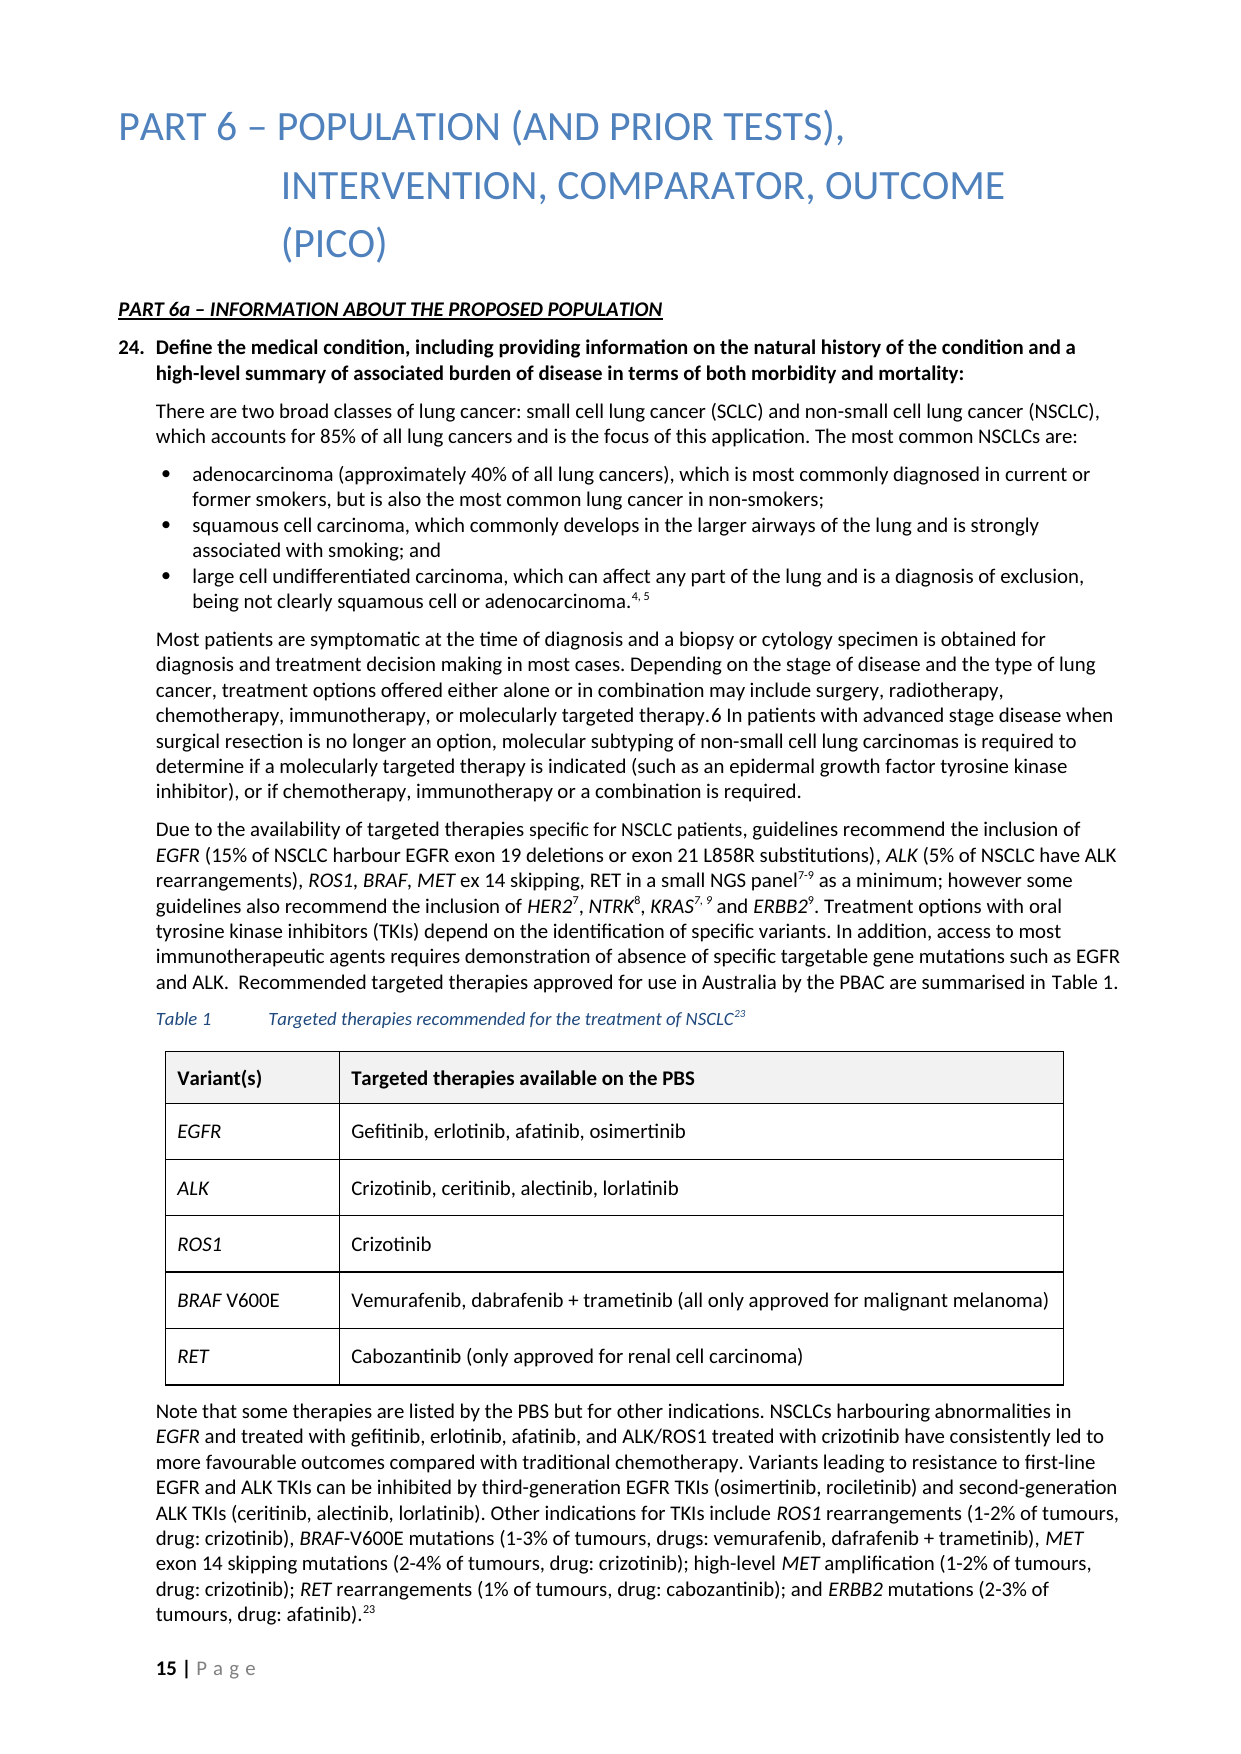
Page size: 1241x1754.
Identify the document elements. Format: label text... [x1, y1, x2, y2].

text squamous cell carcinoma, which commonly develops in the larger airways of the lung and is strongly associated with smoking; and [162, 512, 1122, 563]
subtitle PART 6a – INFORMATION ABOUT THE PROPOSED POPULATION [118, 297, 1122, 322]
table_cell Gefitinib, erlotinib, afatinib, osimertinib [340, 1104, 1063, 1159]
table_cell Crizotinib, ceritinib, alectinib, lorlatinib [340, 1160, 1063, 1215]
table_cell Crizotinib [340, 1216, 1063, 1271]
text There are two broad classes of lung cancer: small cell lung cancer (SCLC) and non-small cell lung cancer (NSCLC), which accounts for 85% of all lung cancers and is the focus of this application. The most common NSCLCs are: [156, 398, 1122, 449]
table_cell ROS1 [166, 1216, 339, 1271]
text adenocarcinoma (approximately 40% of all lung cancers), which is most commonly diagnosed in current or former smokers, but is also the most common lung cancer in non-smokers; [162, 461, 1122, 512]
table_cell RET [166, 1329, 339, 1384]
text Due to the availability of targeted therapies specific for NSCLC patients, guidelines recommend the inclusion of EGFR (15% of NSCLC harbour EGFR exon 19 deletions or exon 21 L858R substitutions), ALK (5% of NSCLC have ALK rearrangements), ROS1, BRAF, MET ex 14 skipping, RET in a small NGS panel7-9 as a minimum; however some guidelines also recommend the inclusion of HER27, NTRK8, KRAS7, 9 and ERBB29. Treatment options with oral tyrosine kinase inhibitors (TKIs) depend on the identification of specific variants. In addition, access to most immunotherapeutic agents requires demonstration of absence of specific targetable gene mutations such as EGFR and ALK. Recommended targeted therapies approved for use in Australia by the PBAC are summarised in Table 1. [156, 817, 1122, 994]
table_cell ALK [166, 1160, 339, 1215]
text Most patients are symptomatic at the time of diagnosis and a biopsy or cytology specimen is obtained for diagnosis and treatment decision making in most cases. Depending on the stage of disease and the type of lung cancer, treatment options offered either alone or in combination may include surgery, radiotherapy, chemotherapy, immunotherapy, or molecularly targeted therapy.6 In patients with advanced stage disease when surgical resection is no longer an option, molecular subtyping of non-small cell lung carcinomas is required to determine if a molecularly targeted therapy is indicated (such as an epidermal growth factor tyrosine kinase inhibitor), or if chemotherapy, immunotherapy or a combination is required. [156, 626, 1122, 804]
table_header Targeted therapies available on the PBS [340, 1052, 1063, 1103]
table_cell Cabozantinib (only approved for renal cell carcinoma) [340, 1329, 1063, 1384]
table_header Variant(s) [166, 1052, 339, 1103]
text large cell undifferentiated carcinoma, which can affect any part of the lung and is a diagnosis of exclusion, being not clearly squamous cell or adenocarcinoma.4, 5 [162, 563, 1122, 614]
table_cell BRAF V600E [166, 1273, 339, 1328]
subtitle Define the medical condition, including providing information on the natural history of the condition and a high-level summary of associated burden of disease in terms of both morbidity and mortality: [118, 334, 1122, 385]
table_cell EGFR [166, 1104, 339, 1159]
subtitle PART 6 – POPULATION (AND PRIOR TESTS), INTERVENTION, COMPARATOR, OUTCOME (PICO) [118, 100, 1122, 268]
table_cell Vemurafenib, dabrafenib + trametinib (all only approved for malignant melanoma) [340, 1273, 1063, 1328]
text Note that some therapies are listed by the PBS but for other indications. NSCLCs harbouring abnormalities in EGFR and treated with gefitinib, erlotinib, afatinib, and ALK/ROS1 treated with crizotinib have consistently led to more favourable outcomes compared with traditional chemotherapy. Variants leading to resistance to first-line EGFR and ALK TKIs can be inhibited by third-generation EGFR TKIs (osimertinib, rociletinib) and second-generation ALK TKIs (ceritinib, alectinib, lorlatinib). Other indications for TKIs include ROS1 rearrangements (1-2% of tumours, drug: crizotinib), BRAF-V600E mutations (1-3% of tumours, drugs: vemurafenib, dafrafenib + trametinib), MET exon 14 skipping mutations (2-4% of tumours, drug: crizotinib); high-level MET amplification (1-2% of tumours, drug: crizotinib); RET rearrangements (1% of tumours, drug: cabozantinib); and ERBB2 mutations (2-3% of tumours, drug: afatinib).23 [156, 1398, 1122, 1627]
